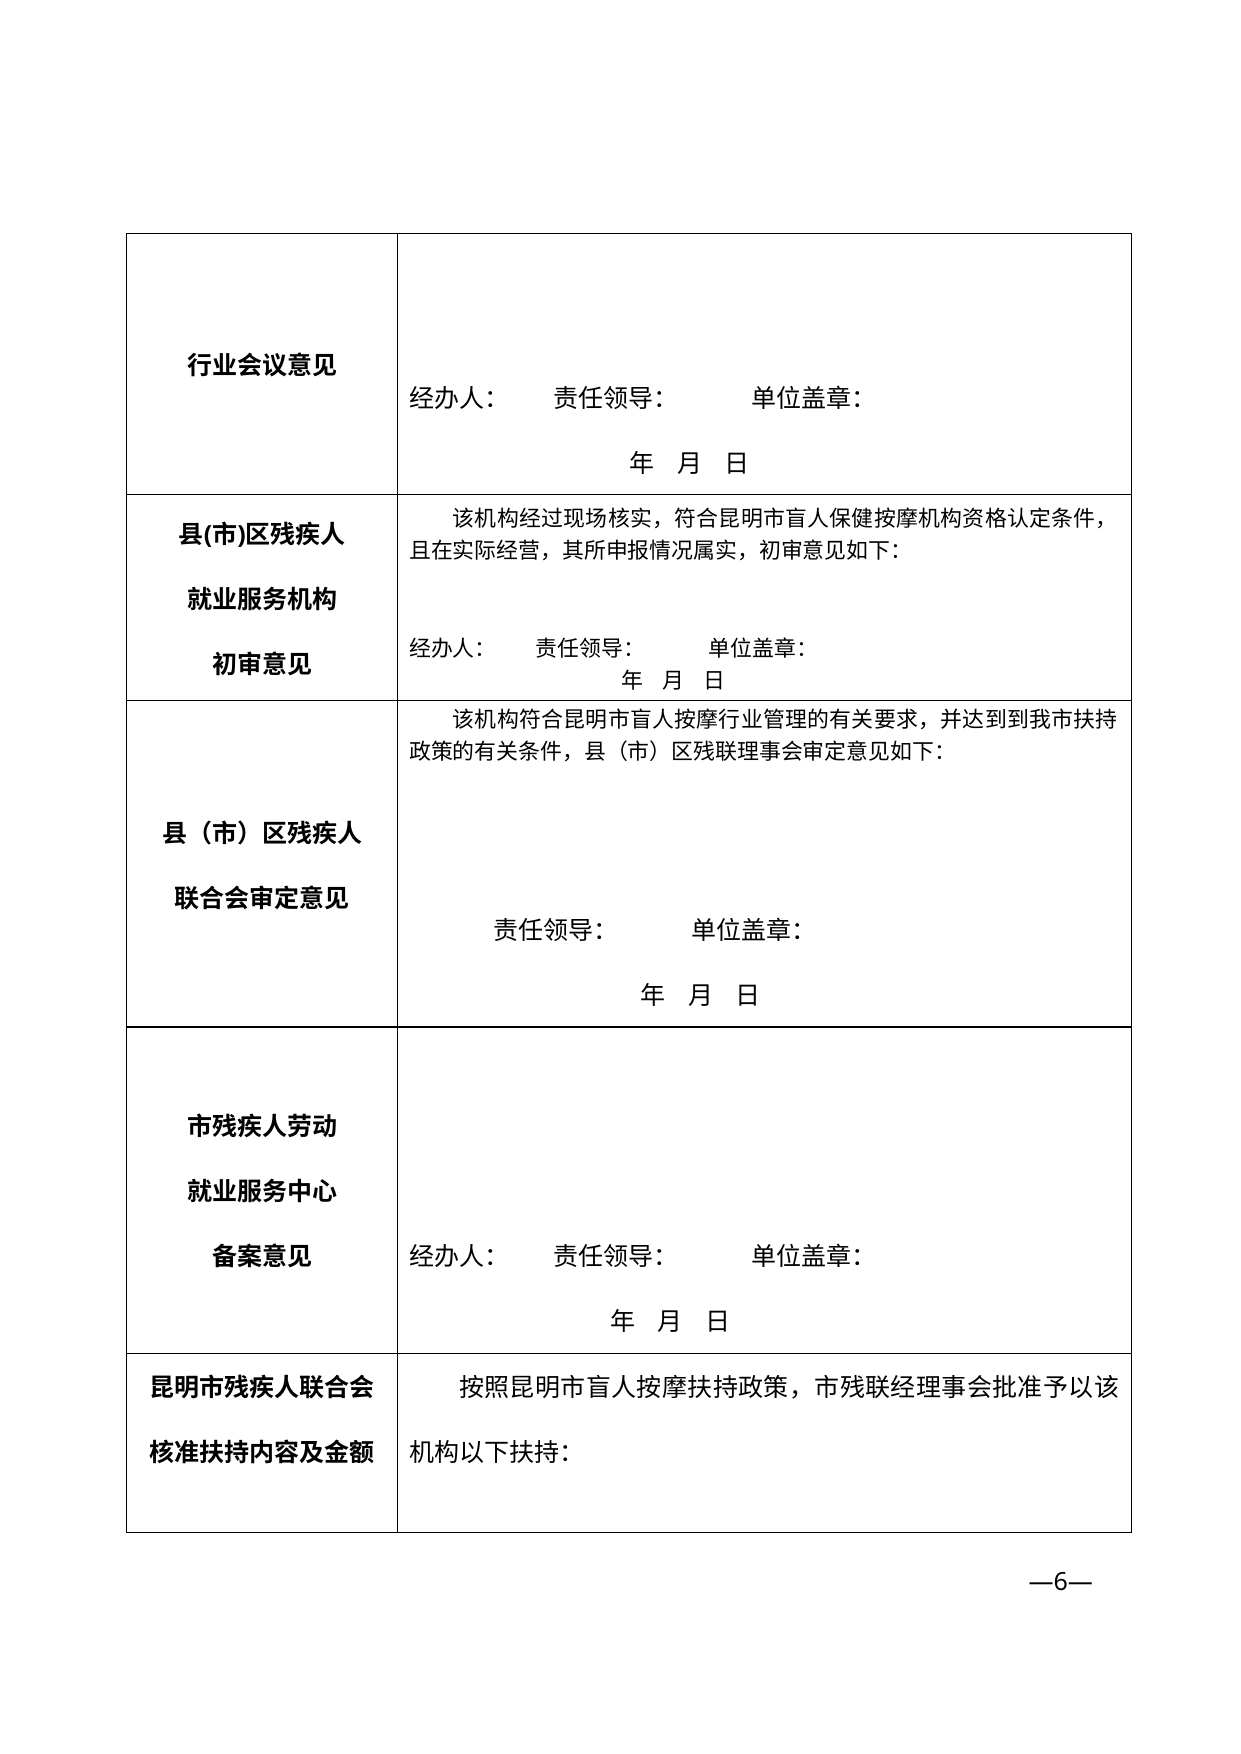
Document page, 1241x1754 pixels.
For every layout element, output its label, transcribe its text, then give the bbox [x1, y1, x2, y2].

table_cell 行业会议意见 [127, 234, 397, 494]
table_cell 该机构符合昆明市盲人按摩行业管理的有关要求，并达到到我市扶持政策的有关条件，县（市）区残联理事会审定意见如下： 责任领导： 单位盖章： 年 月 日 [398, 701, 1131, 1026]
table_cell 县（市）区残疾人 联合会审定意见 [127, 701, 397, 1026]
table_cell 市残疾人劳动 就业服务中心 备案意见 [127, 1028, 397, 1352]
table_cell 该机构经过现场核实，符合昆明市盲人保健按摩机构资格认定条件，且在实际经营，其所申报情况属实，初审意见如下： 经办人： 责任领导： 单位盖章： 年 月 日 [398, 495, 1131, 700]
table_cell 昆明市残疾人联合会 核准扶持内容及金额 [127, 1354, 397, 1532]
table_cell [398, 1354, 1131, 1532]
table_cell 经办人： 责任领导： 单位盖章： 年 月 日 [398, 1028, 1131, 1352]
table_cell 县(市)区残疾人 就业服务机构 初审意见 [127, 495, 397, 700]
table_cell 经办人： 责任领导： 单位盖章： 年 月 日 [398, 234, 1131, 494]
